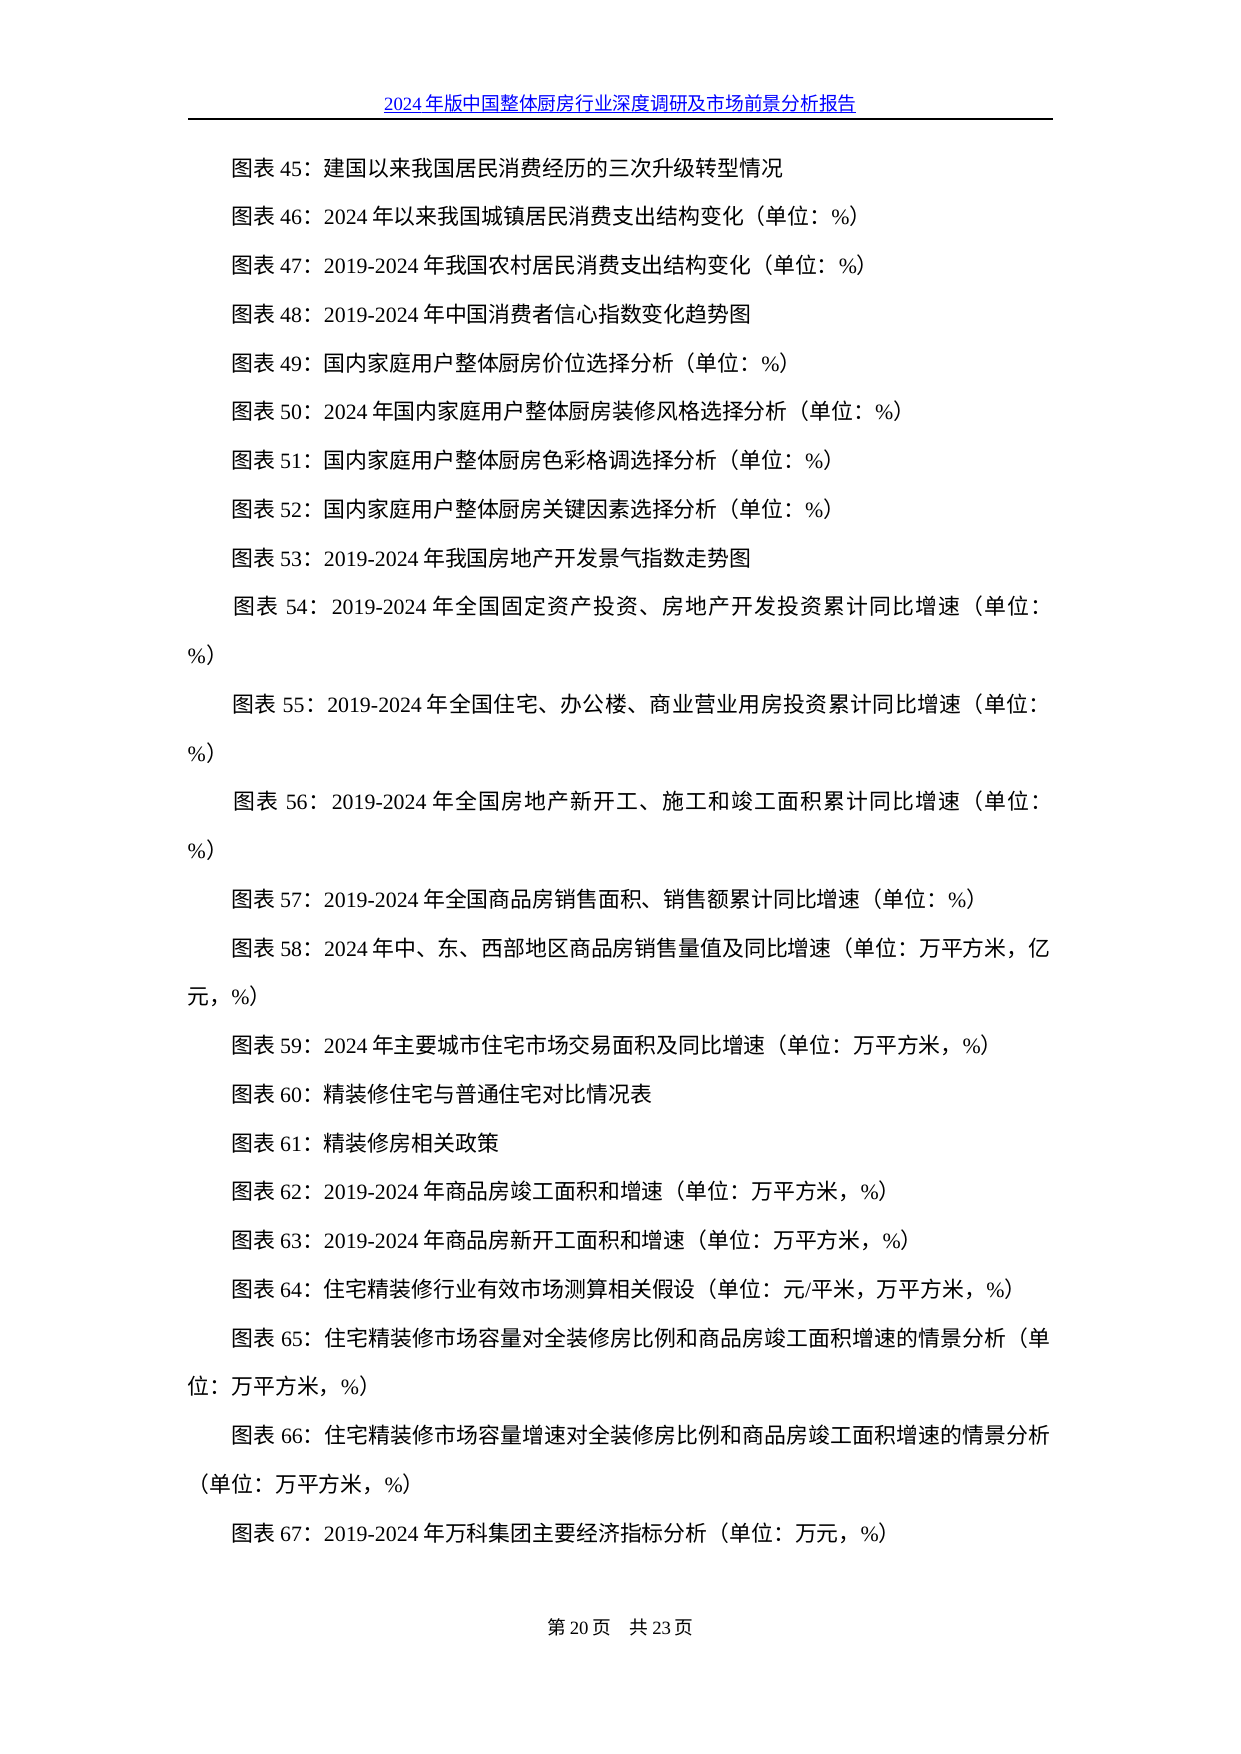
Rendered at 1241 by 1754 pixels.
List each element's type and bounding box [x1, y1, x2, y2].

text [187, 150, 1053, 1548]
